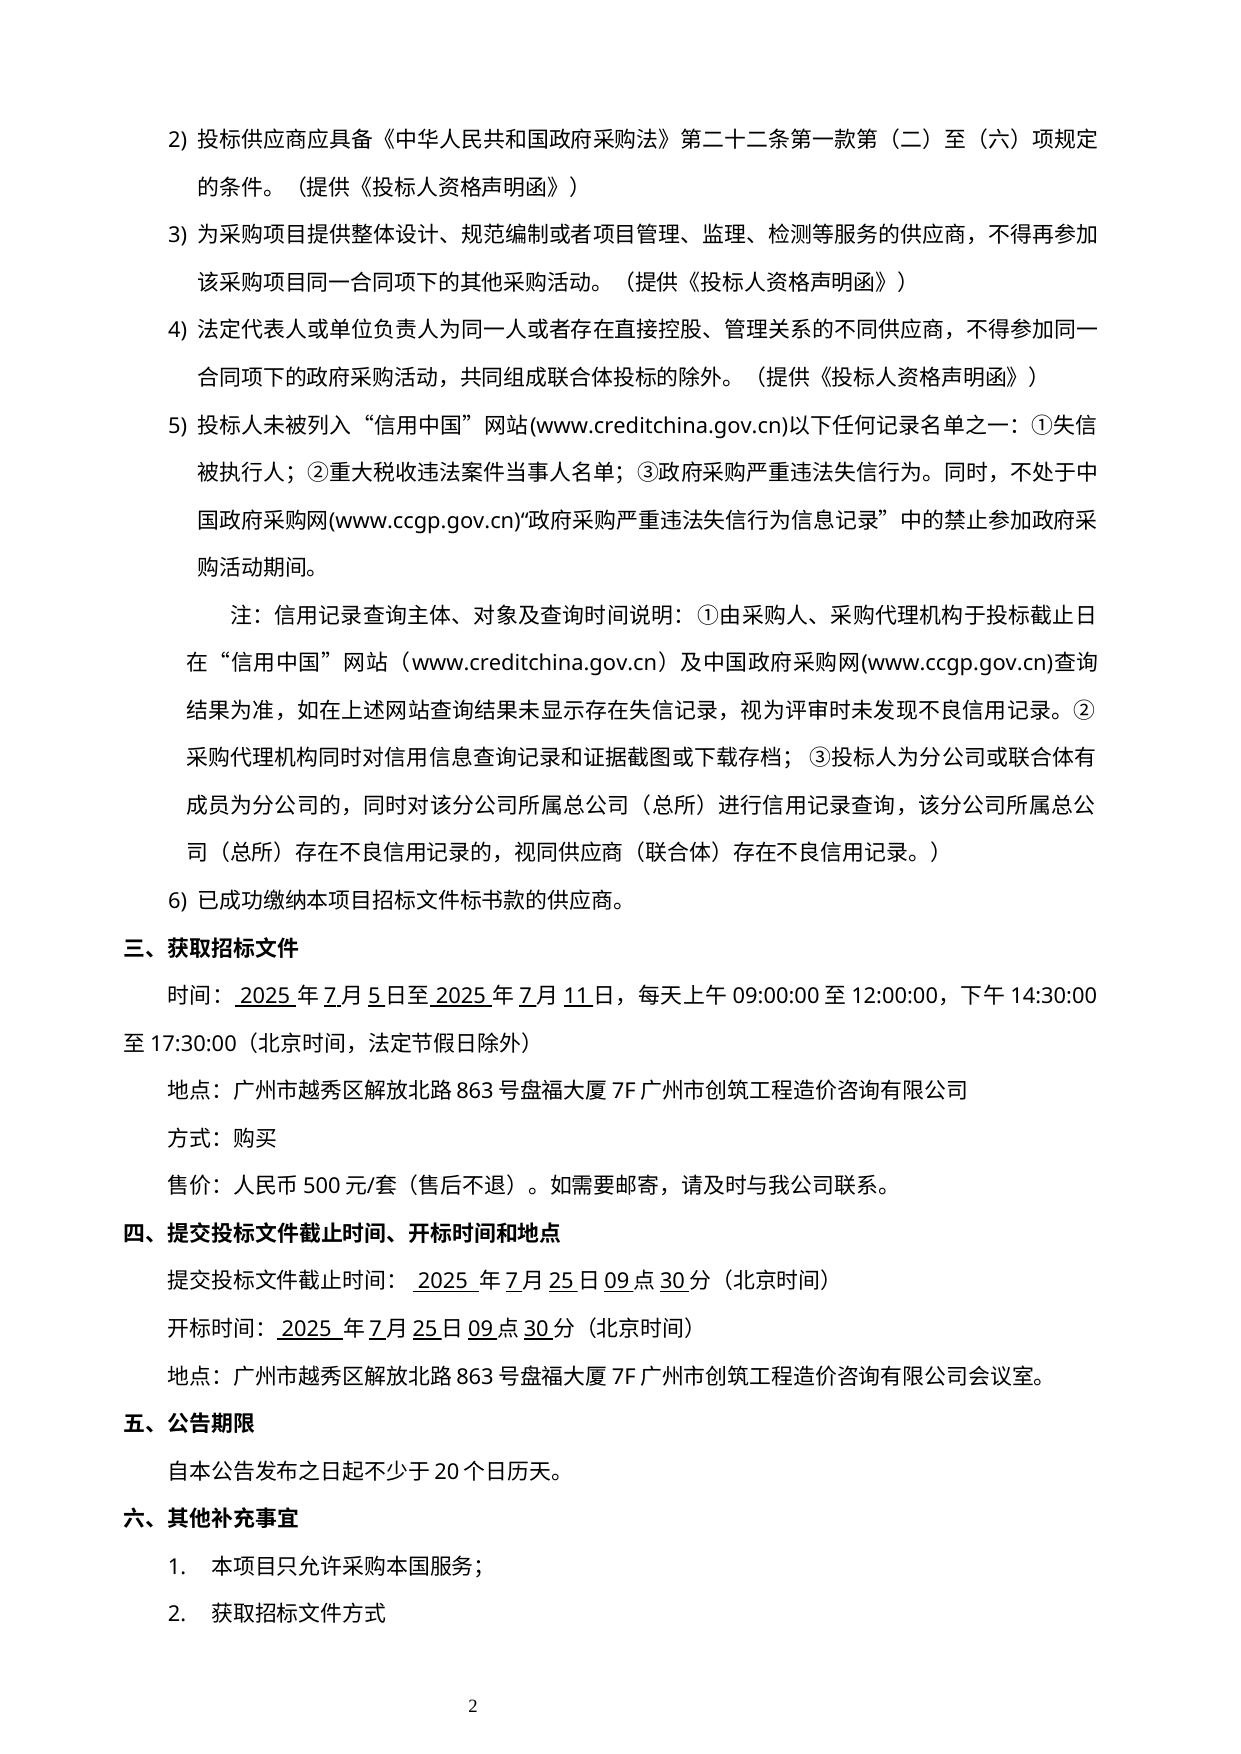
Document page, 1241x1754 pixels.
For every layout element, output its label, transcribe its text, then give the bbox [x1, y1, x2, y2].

list 本项目只允许采购本国服务； [123, 1549, 1098, 1581]
list 其他补充事宜 [123, 1501, 1098, 1533]
list 投标供应商应具备《中华人民共和国政府采购法》第二十二条第一款第（二）至（六）项规定的条件。（提供《投标人资格声明函》） [168, 122, 1098, 202]
text 地点：广州市越秀区解放北路863号盘福大厦7F广州市创筑工程造价咨询有限公司会议室。 [123, 1359, 1098, 1390]
list 公告期限 [123, 1406, 1098, 1438]
list 获取招标文件方式 [123, 1596, 1098, 1628]
text 注：信用记录查询主体、对象及查询时间说明：①由采购人、采购代理机构于投标截止日在“信用中国”网站（www.creditchina.gov.cn）及中国政府采购网(www.ccgp.gov.cn)查询结果为准，如在上述网站查询结果未显示存在失信记录，视为评审时未发现不良信用记录。②采购代理机构同时对信用信息查询记录和证据截图或下载存档； ③投标人为分公司或联合体有成员为分公司的，同时对该分公司所属总公司（总所）进行信用记录查询，该分公司所属总公司（总所）存在不良信用记录的，视同供应商（联合体）存在不良信用记录。） [186, 598, 1098, 867]
list 投标人未被列入“信用中国”网站(www.creditchina.gov.cn)以下任何记录名单之一：①失信被执行人；②重大税收违法案件当事人名单；③政府采购严重违法失信行为。同时，不处于中国政府采购网(www.ccgp.gov.cn)“政府采购严重违法失信行为信息记录”中的禁止参加政府采购活动期间。 [168, 408, 1098, 582]
text 自本公告发布之日起不少于20个日历天。 [123, 1454, 1098, 1486]
text 时间： 2025 年7月5日至 2025 年7月11日，每天上午09:00:00至12:00:00，下午14:30:00至17:30:00（北京时间，法定节假日除外） [123, 978, 1098, 1057]
list 提交投标文件截止时间、开标时间和地点 [123, 1216, 1098, 1248]
list 已成功缴纳本项目招标文件标书款的供应商。 [168, 883, 1098, 915]
text 方式：购买 [123, 1121, 1098, 1152]
text 开标时间： 2025 年7月25日09点30分（北京时间） [123, 1311, 1098, 1343]
list 为采购项目提供整体设计、规范编制或者项目管理、监理、检测等服务的供应商，不得再参加该采购项目同一合同项下的其他采购活动。（提供《投标人资格声明函》） [168, 217, 1098, 297]
list 获取招标文件 [123, 931, 1098, 962]
list 法定代表人或单位负责人为同一人或者存在直接控股、管理关系的不同供应商，不得参加同一合同项下的政府采购活动，共同组成联合体投标的除外。（提供《投标人资格声明函》） [168, 312, 1098, 392]
text 售价：人民币500元/套（售后不退）。如需要邮寄，请及时与我公司联系。 [123, 1168, 1098, 1200]
text 地点：广州市越秀区解放北路863号盘福大厦7F广州市创筑工程造价咨询有限公司 [123, 1073, 1098, 1105]
text 提交投标文件截止时间： 2025 年7月25日09点30分（北京时间） [123, 1263, 1098, 1295]
